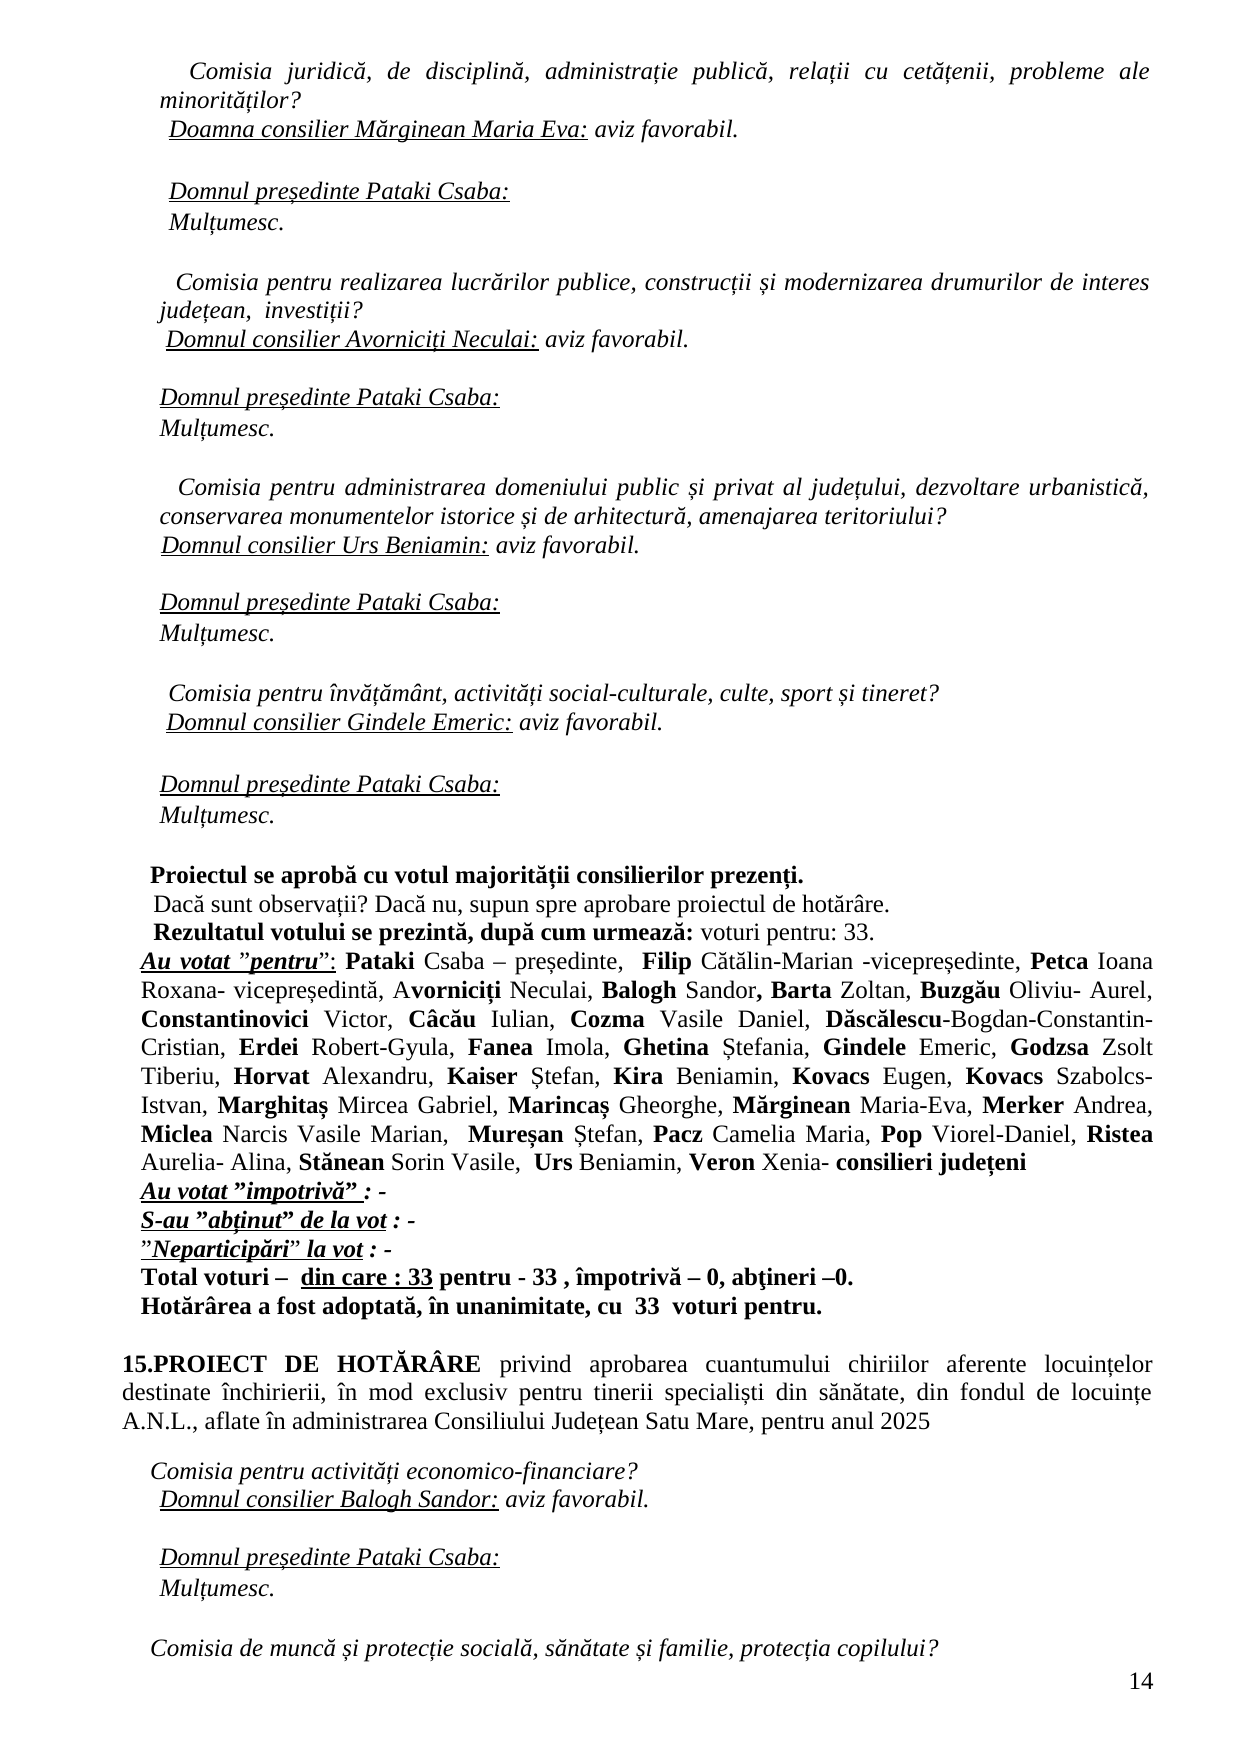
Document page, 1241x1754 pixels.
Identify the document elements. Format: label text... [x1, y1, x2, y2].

text Domnul consilier Avorniciți Neculai: aviz favorabil. [159, 324, 1153, 353]
text Proiectul se aprobă cu votul majorității consilierilor prezenți. [150, 860, 1153, 889]
text Domnul președinte Pataki Csaba: [159, 769, 1153, 798]
text Mulțumesc. [159, 800, 1153, 829]
text Mulțumesc. [159, 618, 1153, 647]
text Domnul consilier Urs Beniamin: aviz favorabil. [150, 530, 1153, 559]
text Comisia juridică, de disciplină, administrație publică, relații cu cetățenii, probleme ale minorităților? [159, 56, 1153, 114]
text Au votat ”pentru”: Pataki Csaba – președinte, Filip Cătălin-Marian -vicepreședinte, Petca Ioana Roxana- vicepreședintă, Avorniciți Neculai, Balogh Sandor, Barta Zoltan, Buzgău Oliviu- Aurel, Constantinovici Victor, Câcău Iulian, Cozma Vasile Daniel, Dăscălescu-Bogdan-Constantin-Cristian, Erdei Robert-Gyula, Fanea Imola, Ghetina Ștefania, Gindele Emeric, Godzsa Zsolt Tiberiu, Horvat Alexandru, Kaiser Ștefan, Kira Beniamin, Kovacs Eugen, Kovacs Szabolcs-Istvan, Marghitaș Mircea Gabriel, Marincaș Gheorghe, Mărginean Maria-Eva, Merker Andrea, Miclea Narcis Vasile Marian, Mureșan Ștefan, Pacz Camelia Maria, Pop Viorel-Daniel, Ristea Aurelia- Alina, Stănean Sorin Vasile, Urs Beniamin, Veron Xenia- consilieri județeni [141, 946, 1153, 1176]
text Hotărârea a fost adoptată, în unanimitate, cu 33 voturi pentru. [141, 1291, 1153, 1320]
text Mulțumesc. [159, 1573, 1153, 1602]
text Doamna consilier Mărginean Maria Eva: aviz favorabil. [169, 114, 1153, 142]
text Dacă sunt observații? Dacă nu, supun spre aprobare proiectul de hotărâre. [141, 889, 1153, 917]
text Rezultatul votului se prezintă, după cum urmează: voturi pentru: 33. [122, 917, 1153, 946]
text S-au ”abținut” de la vot : - [141, 1205, 1153, 1234]
text Mulțumesc. [169, 207, 1153, 236]
text Comisia pentru activități economico-financiare? [131, 1456, 1153, 1484]
text Domnul consilier Gindele Emeric: aviz favorabil. [159, 707, 1153, 736]
text 15.PROIECT DE HOTĂRÂRE privind aprobarea cuantumului chiriilor aferente locuințelor destinate închirierii, în mod exclusiv pentru tinerii specialiști din sănătate, din fondul de locuințe A.N.L., aflate în administrarea Consiliului Județean Satu Mare, pentru anul 2025 [122, 1349, 1153, 1435]
text Domnul consilier Balogh Sandor: aviz favorabil. [159, 1484, 1153, 1513]
text ”Neparticipări” la vot : - [141, 1234, 1153, 1262]
text Domnul președinte Pataki Csaba: [159, 587, 1153, 616]
text Comisia de muncă și protecție socială, sănătate și familie, protecția copilului? [131, 1633, 1153, 1662]
text Comisia pentru învățământ, activități social-culturale, culte, sport și tineret? [159, 678, 1153, 707]
text Comisia pentru administrarea domeniului public și privat al județului, dezvoltare urbanistică, conservarea monumentelor istorice și de arhitectură, amenajarea teritoriului? [159, 472, 1153, 530]
text Mulțumesc. [159, 413, 1153, 441]
text Domnul președinte Pataki Csaba: [159, 382, 1153, 410]
text Au votat ”impotrivă” : - [141, 1176, 1153, 1205]
text Domnul președinte Pataki Csaba: [159, 1542, 1153, 1571]
text Total voturi – din care : 33 pentru - 33 , împotrivă – 0, abţineri –0. [141, 1262, 1153, 1291]
text Comisia pentru realizarea lucrărilor publice, construcții și modernizarea drumurilor de interes județean, investiții? [159, 267, 1153, 324]
text Domnul președinte Pataki Csaba: [169, 176, 1153, 204]
